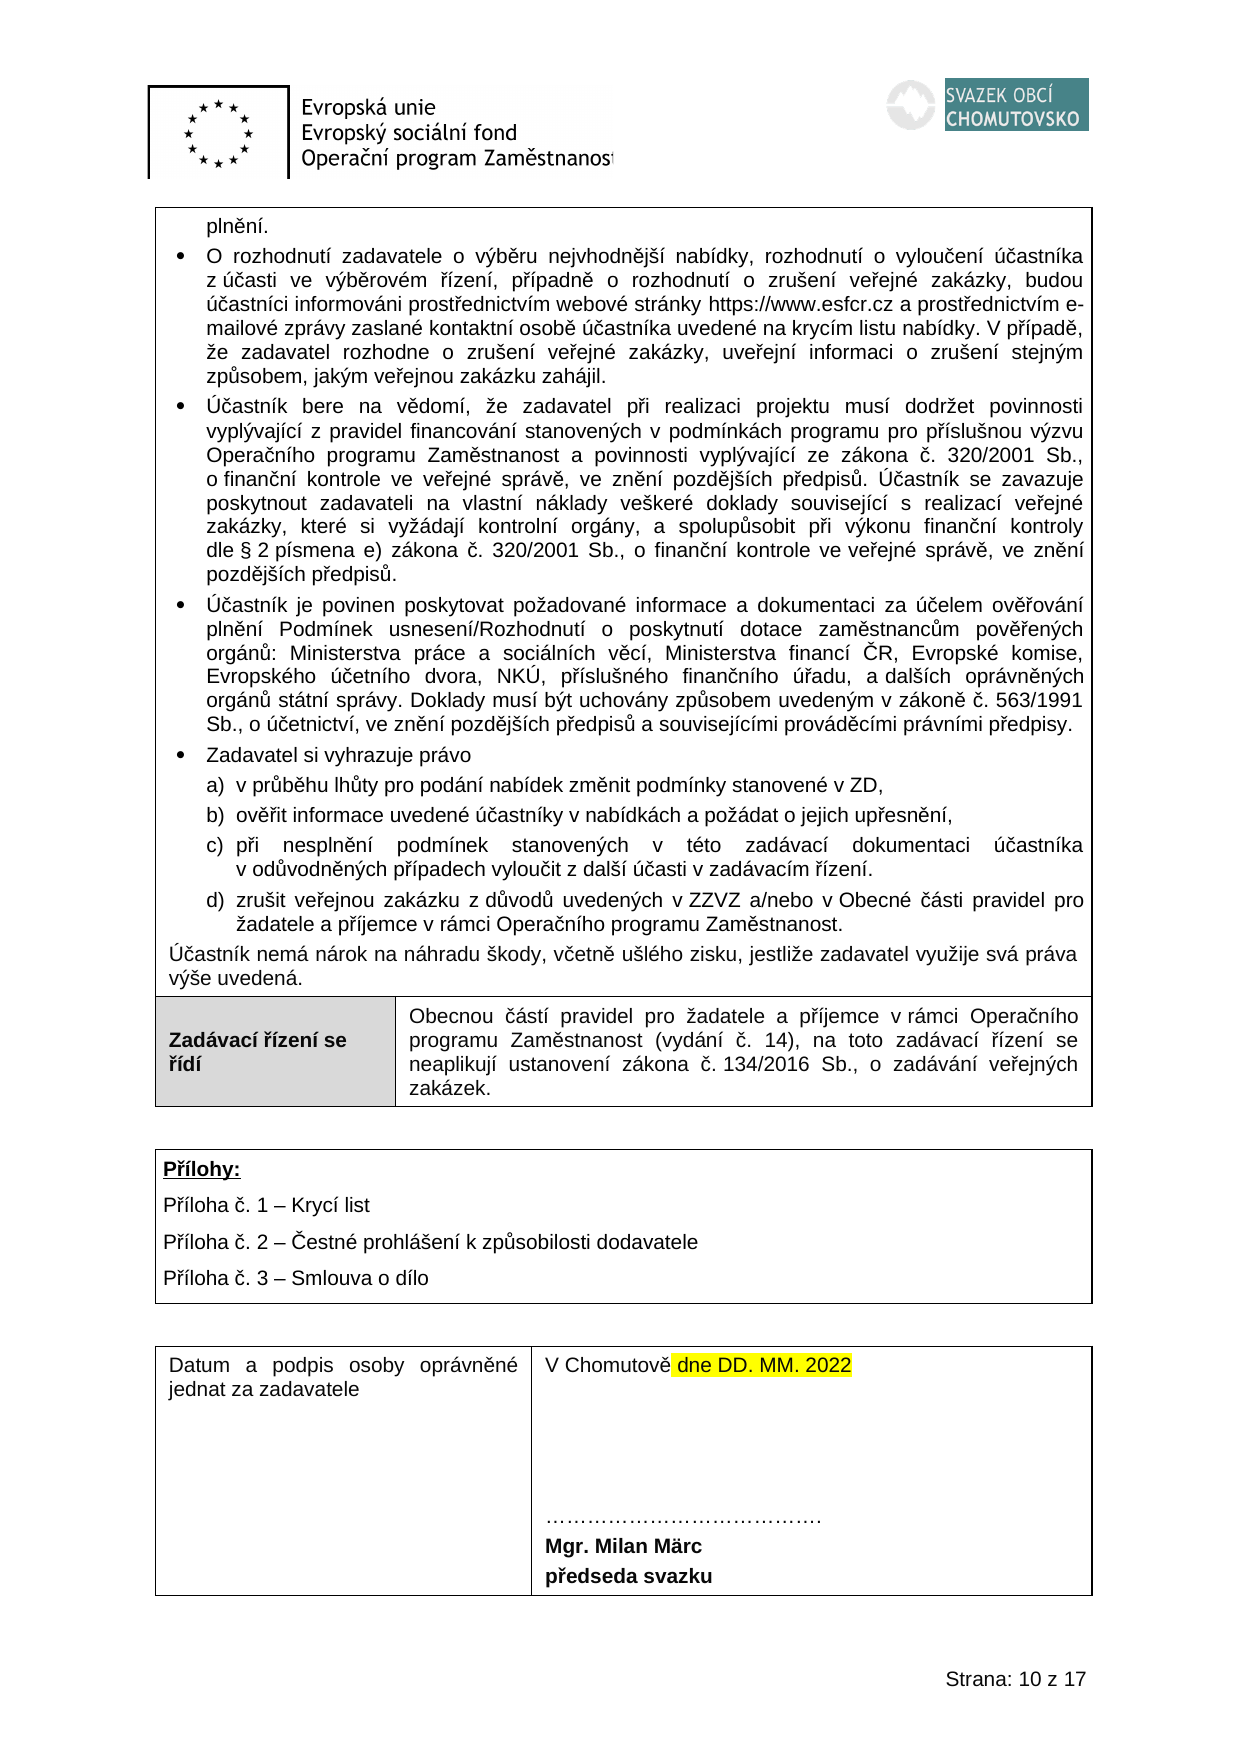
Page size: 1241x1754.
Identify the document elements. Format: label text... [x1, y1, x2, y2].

table_cell Obecnou částí pravidel pro žadatele a příjemce v rámci Operačního programu Zaměstnanost (vydání č. 14), na toto zadávací řízení se neaplikují ustanovení zákona č. 134/2016 Sb., o zadávání veřejných zakázek. [396, 997, 1091, 1106]
table_cell Zadávací řízení se řídí [156, 997, 395, 1106]
table_header Přílohy: Příloha č. 1 – Krycí list Příloha č. 2 – Čestné prohlášení k způsobilosti dodavatele Příloha č. 3 – Smlouva o dílo [156, 1150, 1091, 1302]
picture [886, 78, 1089, 131]
table_header Datum a podpis osoby oprávněné jednat za zadavatele [156, 1347, 531, 1594]
table_header V Chomutově dne DD. MM. 2022 …………………………………. Mgr. Milan Märc předseda svazku [532, 1347, 1091, 1594]
picture [147, 85, 613, 179]
